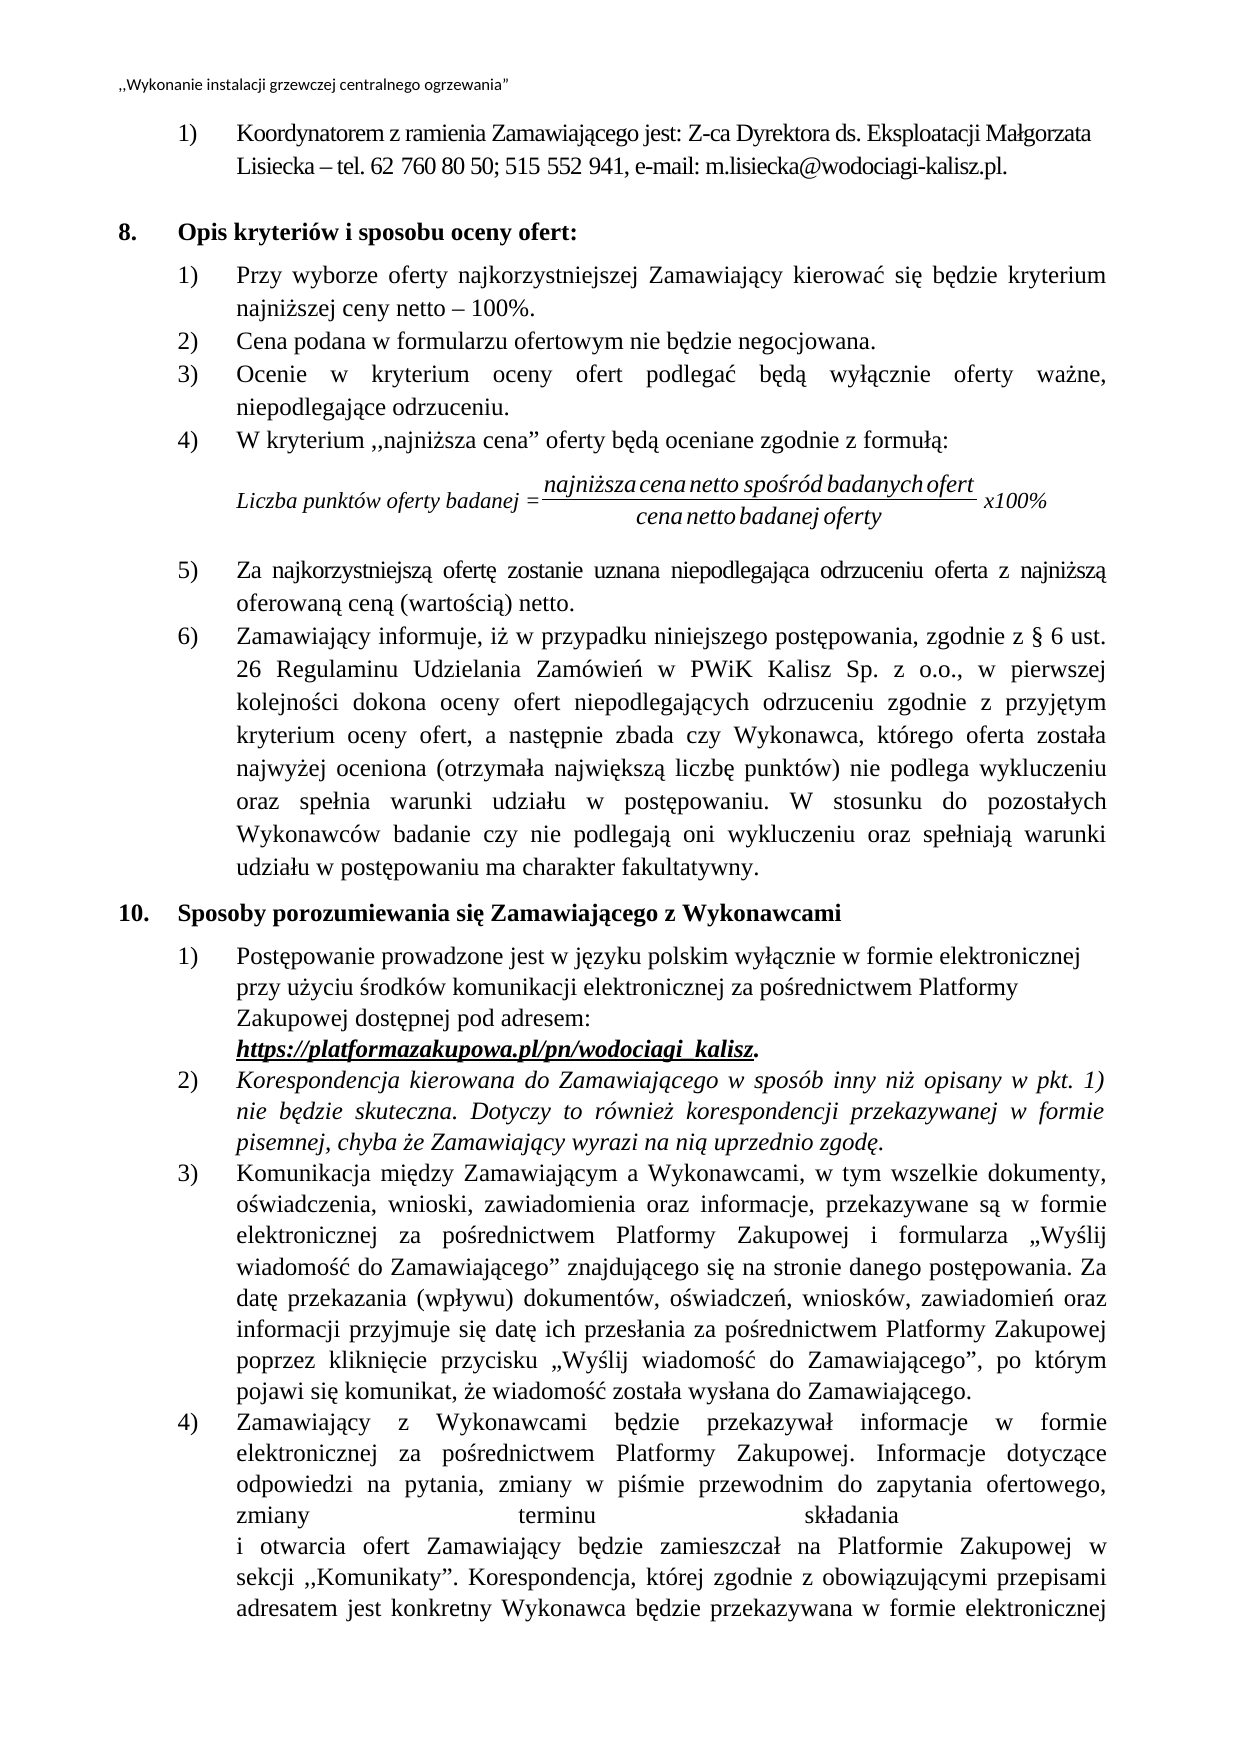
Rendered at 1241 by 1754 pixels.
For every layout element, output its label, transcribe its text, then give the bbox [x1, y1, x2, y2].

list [177, 1407, 1107, 1622]
list Komunikacja między Zamawiającym a Wykonawcami, w tym wszelkie dokumenty, oświadczenia, wnioski, zawiadomienia oraz informacje, przekazywane są w formie elektronicznej za pośrednictwem Platformy Zakupowej i formularza „Wyślij wiadomość do Zamawiającego” znajdującego się na stronie danego postępowania. Za datę przekazania (wpływu) dokumentów, oświadczeń, wniosków, zawiadomień oraz informacji przyjmuje się datę ich przesłania za pośrednictwem Platformy Zakupowej poprzez kliknięcie przycisku „Wyślij wiadomość do Zamawiającego”, po którym pojawi się komunikat, że wiadomość została wysłana do Zamawiającego. [177, 1158, 1107, 1404]
list Korespondencja kierowana do Zamawiającego w sposób inny niż opisany w pkt. 1) nie będzie skuteczna. Dotyczy to również korespondencji przekazywanej w formie pisemnej, chyba że Zamawiający wyrazi na nią uprzednio zgodę. [177, 1065, 1107, 1156]
text Liczba punktów oferty badanej = x100% [236, 471, 1107, 530]
list Sposoby porozumiewania się Zamawiającego z Wykonawcami [118, 898, 1107, 926]
list Postępowanie prowadzone jest w języku polskim wyłącznie w formie elektronicznej przy użyciu środków komunikacji elektronicznej za pośrednictwem Platformy Zakupowej dostępnej pod adresem: https://platformazakupowa.pl/pn/wodociagi_kalisz. [177, 941, 1107, 1063]
list Koordynatorem z ramienia Zamawiającego jest: Z-ca Dyrektora ds. Eksploatacji Małgorzata Lisiecka – tel. 62 760 80 50; 515 552 941, e-mail: m.lisiecka@wodociagi-kalisz.pl. [177, 118, 1107, 180]
list W kryterium ,,najniższa cena” oferty będą oceniane zgodnie z formułą: [177, 425, 1107, 454]
list Za najkorzystniejszą ofertę zostanie uznana niepodlegająca odrzuceniu oferta z najniższą oferowaną ceną (wartością) netto. [177, 555, 1107, 617]
list Przy wyborze oferty najkorzystniejszej Zamawiający kierować się będzie kryterium najniższej ceny netto – 100%. [177, 260, 1107, 322]
list Ocenie w kryterium oceny ofert podlegać będą wyłącznie oferty ważne, niepodlegające odrzuceniu. [177, 359, 1107, 421]
list Opis kryteriów i sposobu oceny ofert: [118, 217, 1107, 246]
list Zamawiający informuje, iż w przypadku niniejszego postępowania, zgodnie z § 6 ust. 26 Regulaminu Udzielania Zamówień w PWiK Kalisz Sp. z o.o., w pierwszej kolejności dokona oceny ofert niepodlegających odrzuceniu zgodnie z przyjętym kryterium oceny ofert, a następnie zbada czy Wykonawca, którego oferta została najwyżej oceniona (otrzymała największą liczbę punktów) nie podlega wykluczeniu oraz spełnia warunki udziału w postępowaniu. W stosunku do pozostałych Wykonawców badanie czy nie podlegają oni wykluczeniu oraz spełniają warunki udziału w postępowaniu ma charakter fakultatywny. [177, 621, 1107, 881]
list Cena podana w formularzu ofertowym nie będzie negocjowana. [177, 326, 1107, 355]
